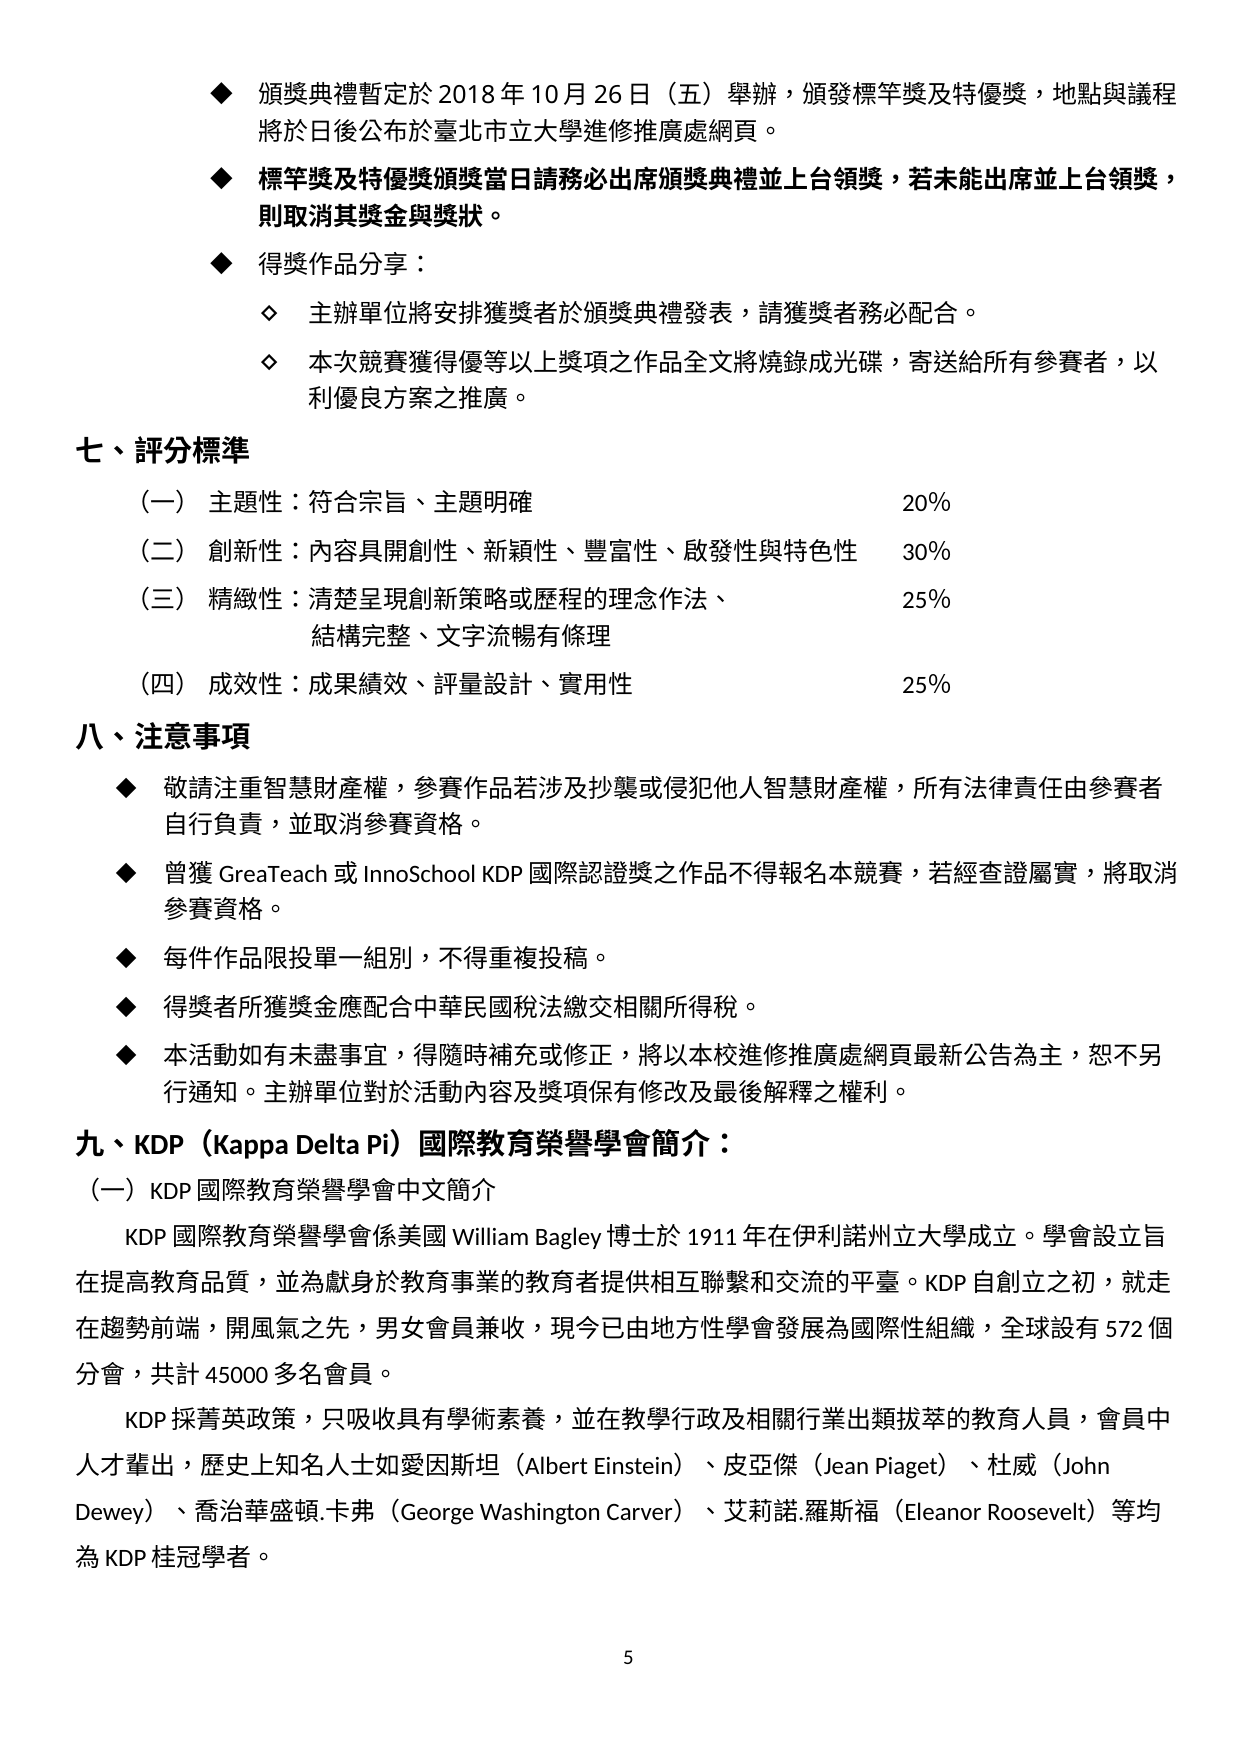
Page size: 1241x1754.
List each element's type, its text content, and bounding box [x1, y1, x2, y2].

list 本活動如有未盡事宜，得隨時補充或修正，將以本校進修推廣處網頁最新公告為主，恕不另行通知。主辦單位對於活動內容及獎項保有修改及最後解釋之權利。 [114, 1036, 1181, 1108]
list 得獎作品分享： [208, 245, 1181, 281]
list 標竿獎及特優獎頒獎當日請務必出席頒獎典禮並上台領獎，若未能出席並上台領獎，則取消其獎金與獎狀。 [208, 160, 1181, 232]
list 敬請注重智慧財產權，參賽作品若涉及抄襲或侵犯他人智慧財產權，所有法律責任由參賽者自行負責，並取消參賽資格。 [114, 768, 1181, 841]
list 主辦單位將安排獲獎者於頒獎典禮發表，請獲獎者務必配合。 [258, 294, 1181, 330]
list 成效性：成果績效、評量設計、實用性 25％ [125, 665, 1181, 701]
list KDP（Kappa Delta Pi）國際教育榮譽學會簡介： [75, 1121, 1181, 1163]
list 創新性：內容具開創性、新穎性、豐富性、啟發性與特色性 30％ [125, 531, 1181, 567]
list 每件作品限投單一組別，不得重複投稿。 [114, 938, 1181, 974]
list 本次競賽獲得優等以上獎項之作品全文將燒錄成光碟，寄送給所有參賽者，以利優良方案之推廣。 [258, 342, 1181, 415]
list 注意事項 [75, 713, 1181, 756]
text KDP採菁英政策，只吸收具有學術素養，並在教學行政及相關行業出類拔萃的教育人員，會員中人才輩出，歷史上知名人士如愛因斯坦（Albert Einstein）、皮亞傑（Jean Piaget）、杜威（John Dewey）、喬治華盛頓.卡弗（George Washington Carver）、艾莉諾.羅斯福（Eleanor Roosevelt）等均為KDP桂冠學者。 [75, 1392, 1181, 1576]
list 主題性：符合宗旨、主題明確 20％ [125, 482, 1181, 518]
list 評分標準 [75, 427, 1181, 470]
list 精緻性：清楚呈現創新策略或歷程的理念作法、 25％ 結構完整、文字流暢有條理 [125, 580, 1181, 652]
text KDP 國際教育榮譽學會係美國William Bagley博士於1911年在伊利諾州立大學成立。學會設立旨在提高教育品質，並為獻身於教育事業的教育者提供相互聯繫和交流的平臺。KDP自創立之初，就走在趨勢前端，開風氣之先，男女會員兼收，現今已由地方性學會發展為國際性組織，全球設有572個分會，共計45000多名會員。 [75, 1209, 1181, 1392]
list 得獎者所獲獎金應配合中華民國稅法繳交相關所得稅。 [114, 987, 1181, 1023]
text （一）KDP國際教育榮譽學會中文簡介 [75, 1163, 1181, 1209]
list 頒獎典禮暫定於2018年10月26日（五）舉辦，頒發標竿獎及特優獎，地點與議程將於日後公布於臺北市立大學進修推廣處網頁。 [208, 75, 1181, 147]
list 曾獲GreaTeach或InnoSchool KDP國際認證獎之作品不得報名本競賽，若經查證屬實，將取消參賽資格。 [114, 853, 1181, 926]
